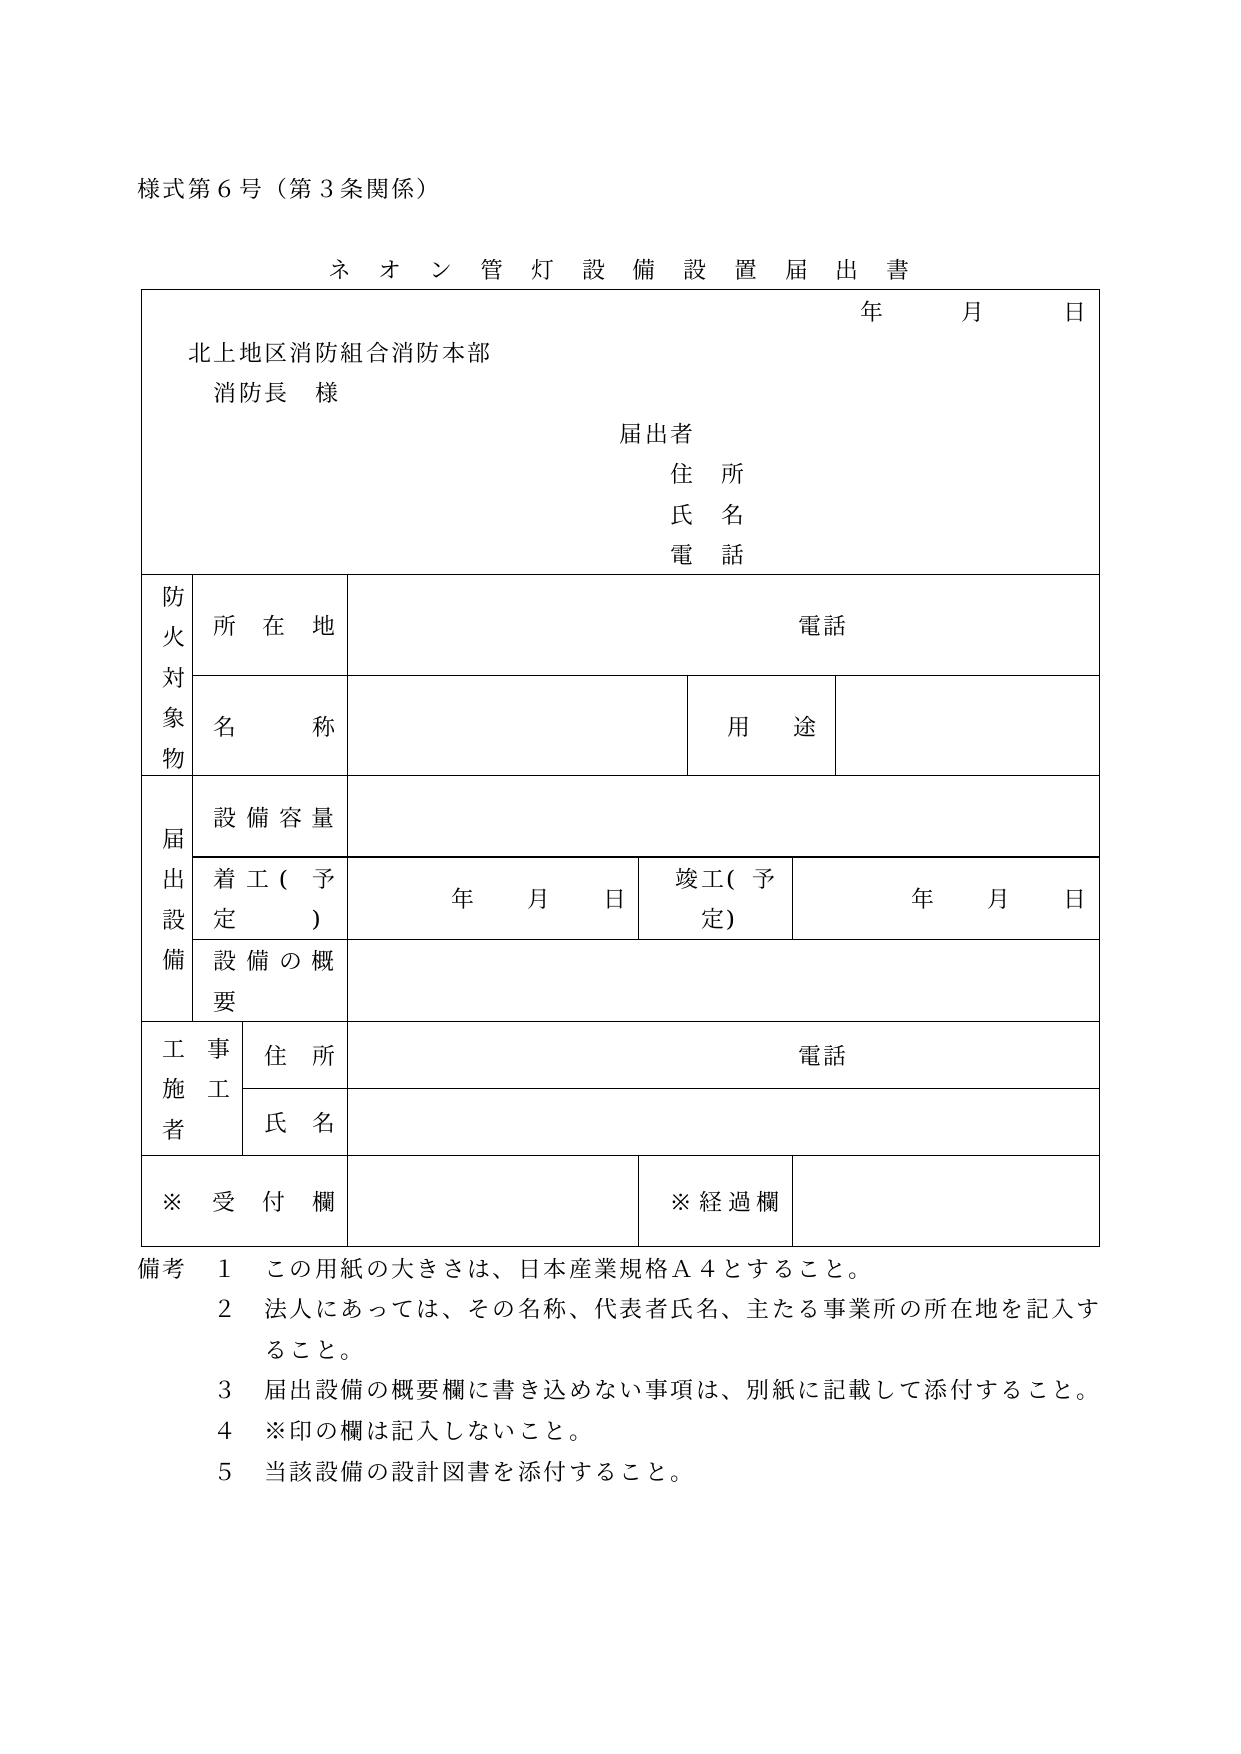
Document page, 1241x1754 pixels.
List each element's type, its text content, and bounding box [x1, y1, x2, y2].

table_cell [348, 1089, 1099, 1154]
table_cell 設備の概要 [193, 940, 347, 1021]
table_cell [836, 676, 1099, 775]
table_cell 竣工(予定) [639, 858, 792, 938]
text ５ 当該設備の設計図書を添付すること。 [137, 1450, 1103, 1490]
table_cell 年 月 日 [793, 858, 1099, 938]
table_cell 氏名 [243, 1089, 347, 1154]
table_cell 名称 [193, 676, 347, 775]
table_cell 住所 [243, 1022, 347, 1088]
table_cell [348, 575, 767, 674]
table_cell 着工(予定) [193, 858, 347, 938]
text ３ 届出設備の概要欄に書き込めない事項は、別紙に記載して添付すること。 [137, 1369, 1103, 1409]
table_header 年 月 日 北上地区消防組合消防本部 消防長 様 届出者 住 所 氏 名 電 話 [142, 290, 1099, 574]
table_cell 年 月 日 [348, 858, 638, 938]
table_cell 工事 施工者 [142, 1022, 242, 1154]
text ネ オ ン 管 灯 設 備 設 置 届 出 書 [137, 249, 1103, 289]
text 備考 １ この用紙の大きさは、日本産業規格Ａ４とすること。 [137, 1247, 1103, 1288]
table_cell 電話 [768, 575, 1099, 674]
table_cell 防火対象物 [142, 575, 192, 775]
text ２ 法人にあっては、その名称、代表者氏名、主たる事業所の所在地を記入すること。 [137, 1288, 1103, 1369]
table_cell 届出設備 [142, 776, 192, 1021]
table_cell ※経過欄 [639, 1156, 792, 1246]
table_cell 所在地 [193, 575, 347, 674]
table_cell [348, 1156, 638, 1246]
table_cell [348, 776, 1099, 856]
table_cell 用途 [688, 676, 835, 775]
table_cell [348, 1022, 763, 1088]
text 様式第６号（第３条関係） [137, 168, 1103, 208]
table_cell 電話 [764, 1022, 1099, 1088]
table_cell ※受付欄 [142, 1156, 347, 1246]
text ４ ※印の欄は記入しないこと。 [137, 1409, 1103, 1450]
table_cell [348, 676, 687, 775]
table_cell [348, 940, 1099, 1021]
table_cell [793, 1156, 1099, 1246]
table_cell 設備容量 [193, 776, 347, 856]
